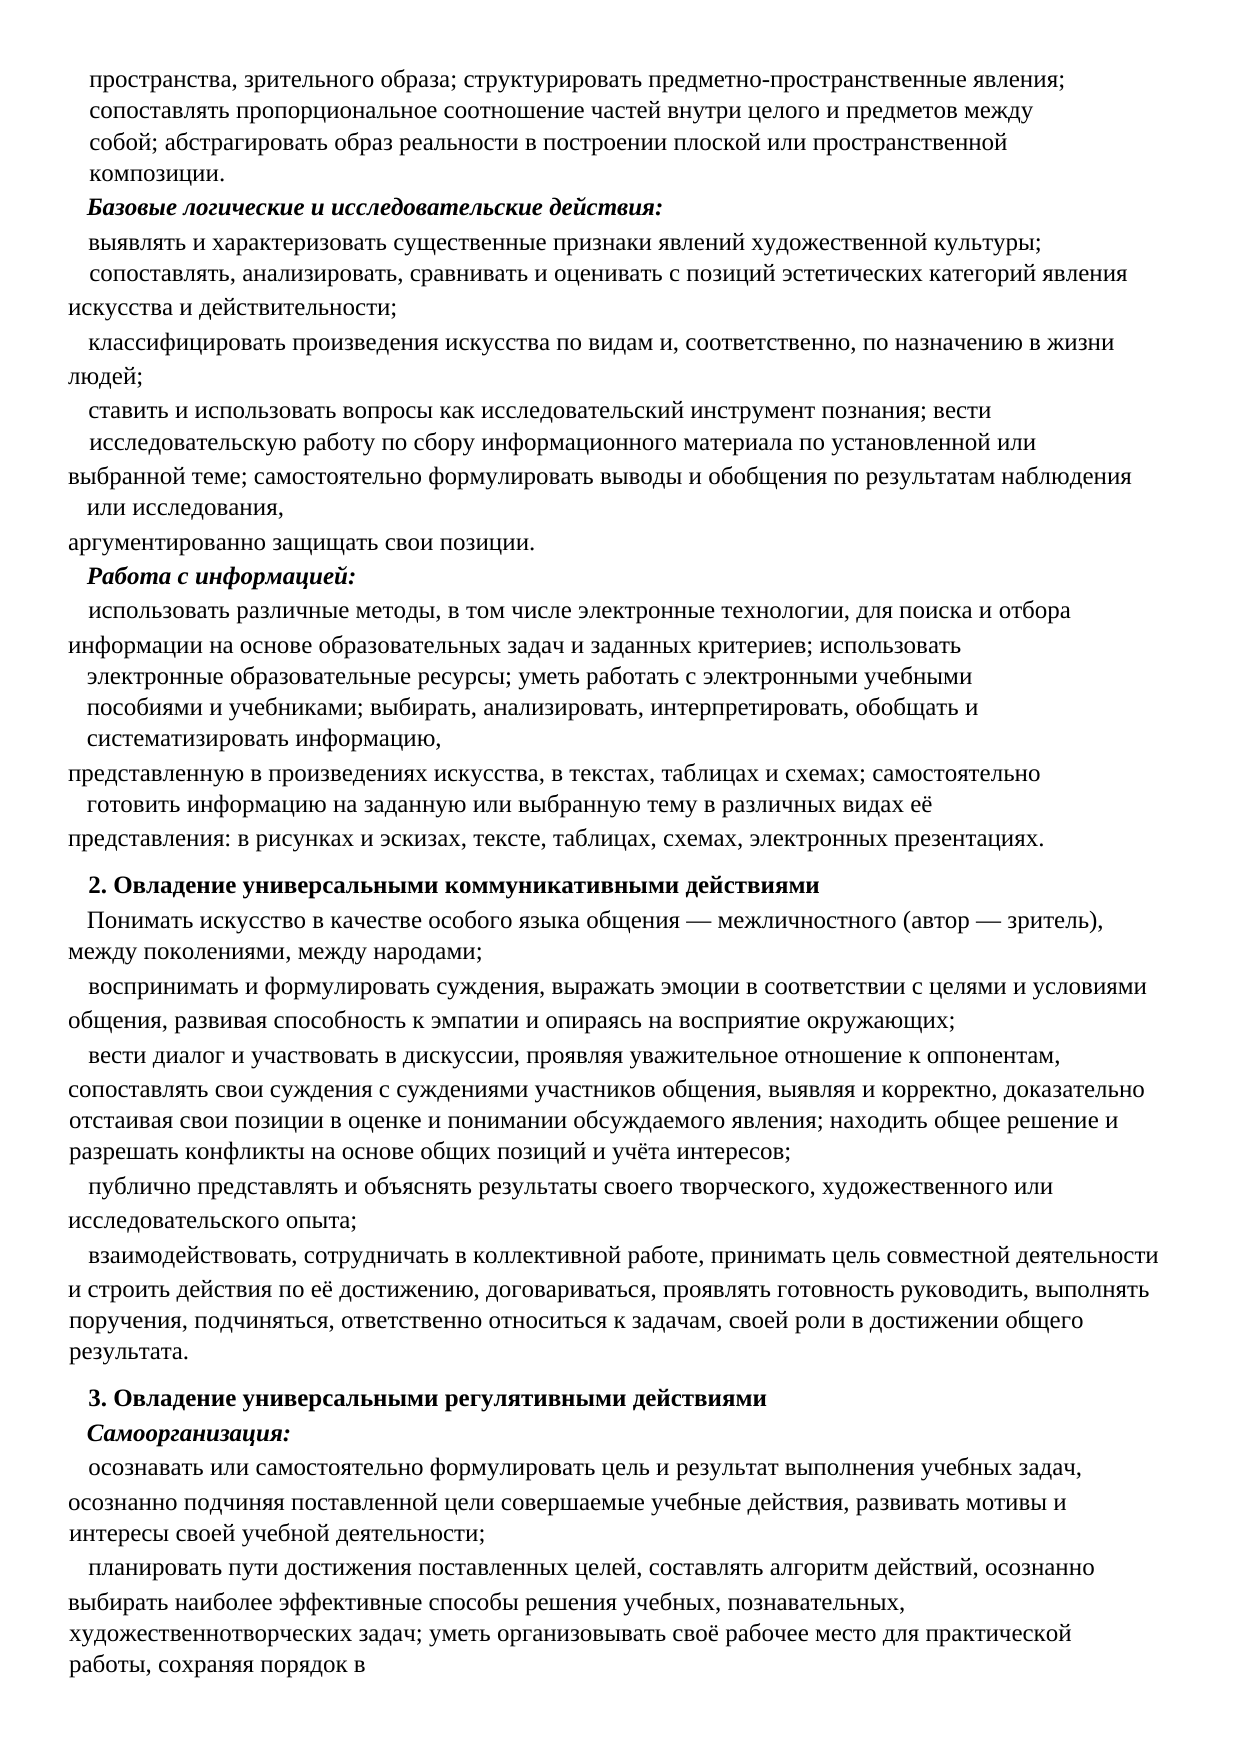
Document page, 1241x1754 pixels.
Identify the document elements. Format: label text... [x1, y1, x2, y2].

text взаимодействовать, сотрудничать в коллективной работе, принимать цель совместной деятельности [88, 1240, 1169, 1268]
text выявлять и характеризовать существенные признаки явлений художественной культуры; сопоставлять, анализировать, сравнивать и оценивать с позиций эстетических категорий явления [88, 227, 1169, 286]
text информации на основе образовательных задач и заданных критериев; использовать электронные образовательные ресурсы; уметь работать с электронными учебными пособиями и учебниками; выбирать, анализировать, интерпретировать, обобщать и систематизировать информацию, [68, 630, 1058, 752]
text выбранной теме; самостоятельно формулировать выводы и обобщения по результатам наблюдения или исследования, [68, 461, 1169, 521]
subtitle 3. Овладение универсальными регулятивными действиями [88, 1383, 1171, 1412]
text Базовые логические и исследовательские действия: [87, 192, 971, 221]
text классифицировать произведения искусства по видам и, соответственно, по назначению в жизни [88, 327, 1169, 355]
text Понимать искусство в качестве особого языка общения — межличностного (автор — зритель), между поколениями, между народами; [68, 905, 1169, 965]
text вести диалог и участвовать в дискуссии, проявляя уважительное отношение к оппонентам, [88, 1040, 1169, 1068]
text выбирать наиболее эффективные способы решения учебных, познавательных, художественнотворческих задач; уметь организовывать своё рабочее место для практической работы, сохраняя порядок в [68, 1587, 1085, 1678]
text исследовательского опыта; [68, 1205, 1169, 1234]
text ставить и использовать вопросы как исследовательский инструмент познания; вести исследовательскую работу по сбору информационного материала по установленной или [88, 396, 1101, 455]
text Работа с информацией: [87, 561, 971, 590]
text планировать пути достижения поставленных целей, составлять алгоритм действий, осознанно [88, 1552, 1169, 1581]
text осознанно подчиняя поставленной цели совершаемые учебные действия, развивать мотивы и интересы своей учебной деятельности; [68, 1487, 1169, 1547]
subtitle 2. Овладение универсальными коммуникативными действиями [88, 871, 1171, 899]
text аргументированно защищать свои позиции. [68, 527, 1169, 555]
text искусства и действительности; [68, 292, 1169, 321]
text воспринимать и формулировать суждения, выражать эмоции в соответствии с целями и условиями [88, 971, 1169, 999]
text людей; [68, 361, 1169, 390]
text публично представлять и объяснять результаты своего ​творческого, художественного или [88, 1171, 1169, 1199]
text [88, 64, 1109, 186]
text использовать различные методы, в том числе электронные технологии, для поиска и отбора [88, 596, 1169, 624]
text сопоставлять свои суждения с суждениями участников общения, выявляя и корректно, доказательно отстаивая свои позиции в оценке и понимании обсуждаемого явления; находить общее решение и разрешать конфликты на основе общих позиций и учёта интересов; [68, 1074, 1169, 1165]
text осознавать или самостоятельно формулировать цель и результат выполнения учебных задач, [88, 1452, 1169, 1481]
text и строить действия по её достижению, договариваться, проявлять готовность руководить, выполнять поручения, подчиняться, ответственно относиться к задачам, своей роли в достижении общего результата. [68, 1274, 1169, 1365]
text Самоорганизация: [87, 1418, 971, 1447]
text представления: в рисунках и эскизах, тексте, таблицах, схемах, электронных презентациях. [68, 823, 1169, 852]
text общения, развивая способность к эмпатии и опираясь на восприятие окружающих; [68, 1005, 1169, 1034]
text представленную в произведениях искусства, в текстах, таблицах и схемах; самостоятельно готовить информацию на заданную или выбранную тему в различных видах её [68, 758, 1109, 817]
